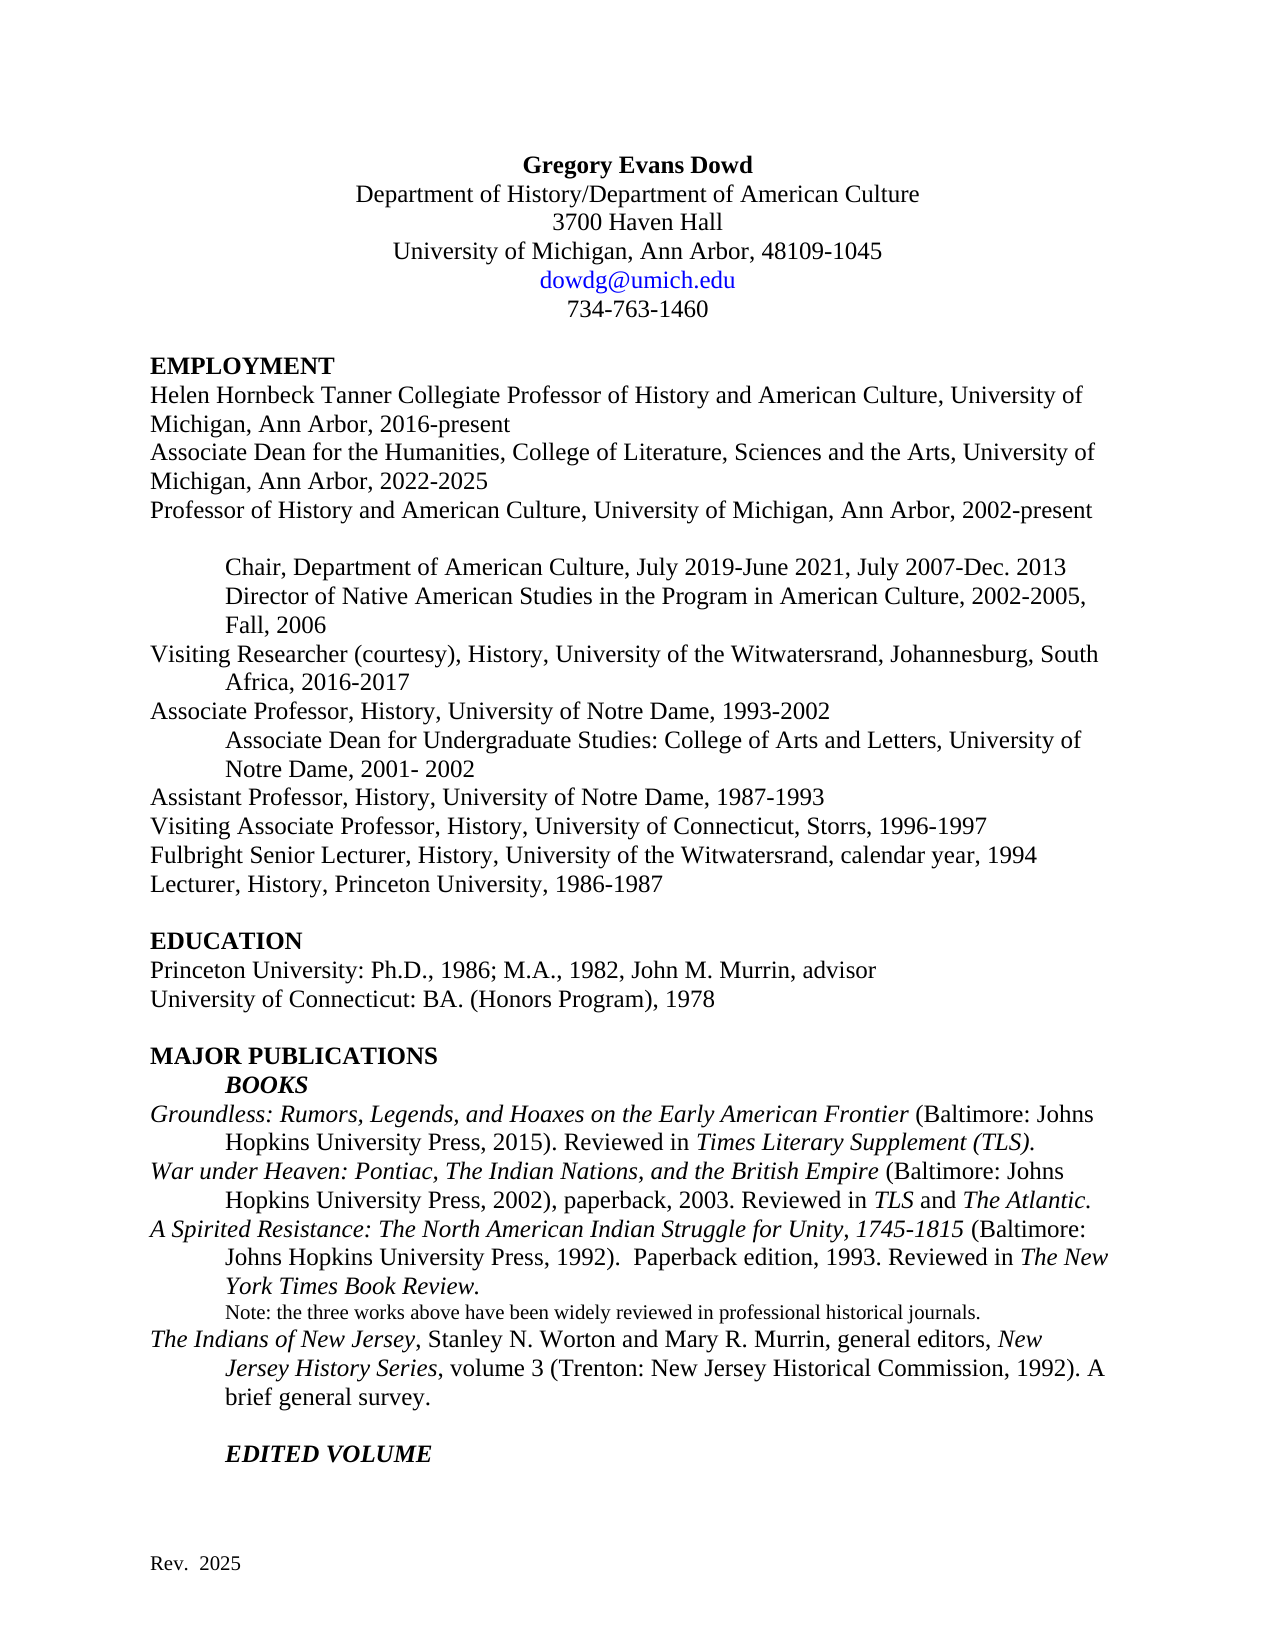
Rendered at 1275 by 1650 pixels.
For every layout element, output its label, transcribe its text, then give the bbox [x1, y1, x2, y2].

text Associate Dean for the Humanities, College of Literature, Sciences and the Arts, University of Michigan, Ann Arbor, 2022-2025 [150, 437, 1125, 495]
text Helen Hornbeck Tanner Collegiate Professor of History and American Culture, University of Michigan, Ann Arbor, 2016-present [150, 380, 1125, 437]
text Visiting Associate Professor, History, University of Connecticut, Storrs, 1996-1997 [150, 811, 1125, 840]
text Jersey History Series, volume 3 (Trenton: New Jersey Historical Commission, 1992). A brief general survey. [225, 1353, 1125, 1410]
text EDITED VOLUME [150, 1439, 1125, 1468]
text A Spirited Resistance: The North American Indian Struggle for Unity, 1745-1815 (Baltimore: Johns Hopkins University Press, 1992). Paperback edition, 1993. Reviewed in The New York Times Book Review. [75, 1214, 1125, 1300]
text Assistant Professor, History, University of Notre Dame, 1987-1993 [150, 782, 1125, 811]
text Professor of History and American Culture, University of Michigan, Ann Arbor, 2002-present [150, 495, 1125, 552]
text Lecturer, History, Princeton University, 1986-1987 [150, 869, 1125, 897]
text Director of Native American Studies in the Program in American Culture, 2002-2005, Fall, 2006 [150, 581, 1125, 639]
text MAJOR PUBLICATIONS [150, 1041, 1125, 1070]
text War under Heaven: Pontiac, The Indian Nations, and the British Empire (Baltimore: Johns Hopkins University Press, 2002), paperback, 2003. Reviewed in TLS and The Atlantic. [150, 1156, 1125, 1214]
text EMPLOYMENT [150, 351, 1125, 380]
text University of Connecticut: BA. (Honors Program), 1978 [150, 984, 1125, 1012]
text Princeton University: Ph.D., 1986; M.A., 1982, John M. Murrin, advisor [150, 955, 1125, 984]
text 3700 Haven Hall [150, 207, 1125, 236]
text Chair, Department of American Culture, July 2019-June 2021, July 2007-Dec. 2013 [150, 552, 1125, 581]
text Note: the three works above have been widely reviewed in professional historical journals. [75, 1300, 1125, 1324]
text BOOKS [150, 1070, 1125, 1099]
text Associate Professor, History, University of Notre Dame, 1993-2002 [150, 696, 1125, 725]
text Fulbright Senior Lecturer, History, University of the Witwatersrand, calendar year, 1994 [150, 840, 1125, 869]
text Visiting Researcher (courtesy), History, University of the Witwatersrand, Johannesburg, South Africa, 2016-2017 [150, 639, 1125, 696]
text EDUCATION [150, 926, 1125, 955]
text Department of History/Department of American Culture [150, 179, 1125, 207]
text University of Michigan, Ann Arbor, 48109-1045 [150, 236, 1125, 265]
text Associate Dean for Undergraduate Studies: College of Arts and Letters, University of Notre Dame, 2001- 2002 [225, 725, 1125, 782]
text dowdg@umich.edu [150, 265, 1125, 294]
text 734-763-1460 [150, 294, 1125, 322]
text Groundless: Rumors, Legends, and Hoaxes on the Early American Frontier (Baltimore: Johns Hopkins University Press, 2015). Reviewed in Times Literary Supplement (TLS). [150, 1099, 1125, 1156]
text The Indians of New Jersey, Stanley N. Worton and Mary R. Murrin, general editors, New [150, 1324, 1125, 1353]
text Gregory Evans Dowd [150, 150, 1125, 179]
